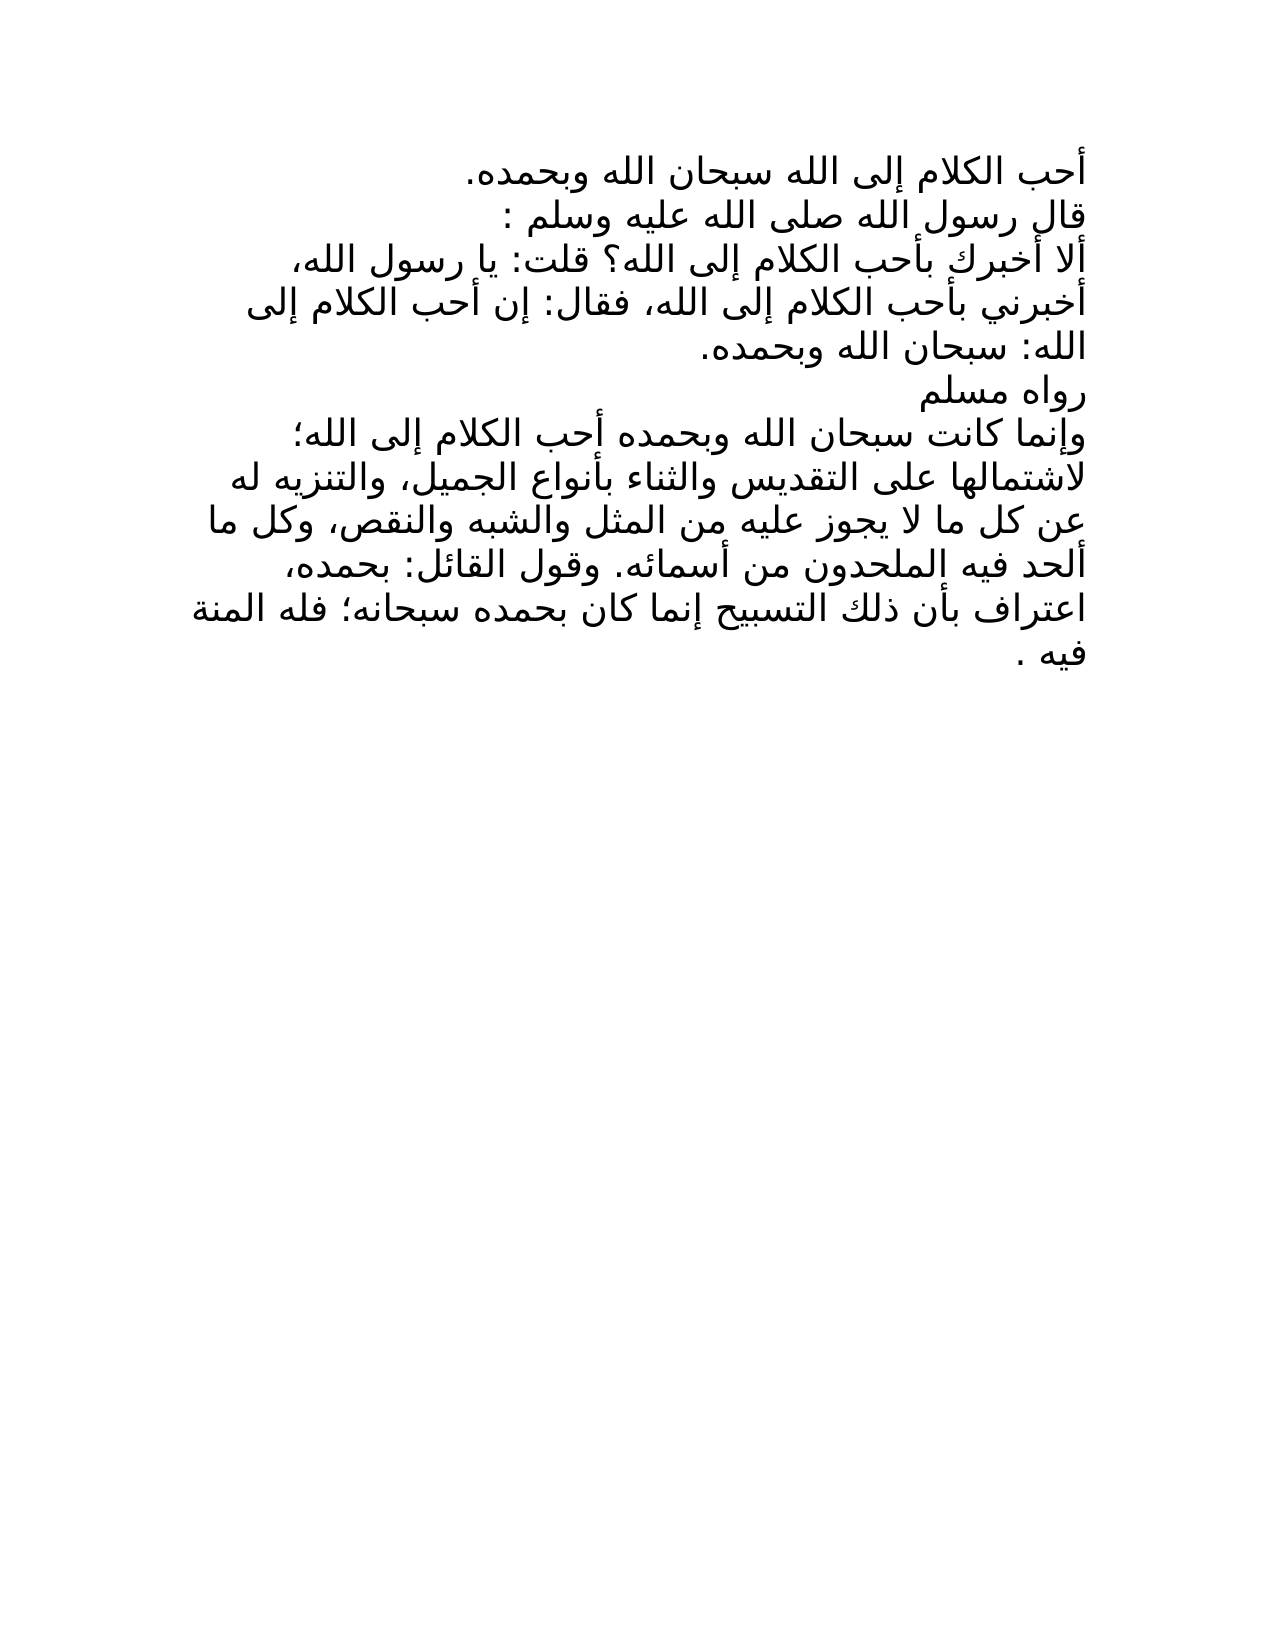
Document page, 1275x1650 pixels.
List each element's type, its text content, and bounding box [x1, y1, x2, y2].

text وإنما كانت سبحان الله وبحمده أحب الكلام إلى الله؛ لاشتمالها على التقديس والثناء بأنواع الجميل، والتنزيه له عن كل ما لا يجوز عليه من المثل والشبه والنقص، وكل ما ألحد فيه الملحدون من أسمائه. وقول القائل: بحمده، اعتراف بأن ذلك التسبيح إنما كان بحمده سبحانه؛ فله المنة فيه . [187, 412, 1087, 674]
text ألا أخبرك بأحب الكلام إلى الله؟ قلت: يا رسول الله، أخبرني بأحب الكلام إلى الله، فقال: إن أحب الكلام إلى الله: سبحان الله وبحمده. [187, 237, 1087, 368]
text رواه مسلم [187, 368, 1087, 412]
text قال رسول الله صلى الله عليه وسلم : [187, 194, 1087, 237]
text أحب الكلام إلى الله سبحان الله وبحمده. [187, 150, 1087, 194]
